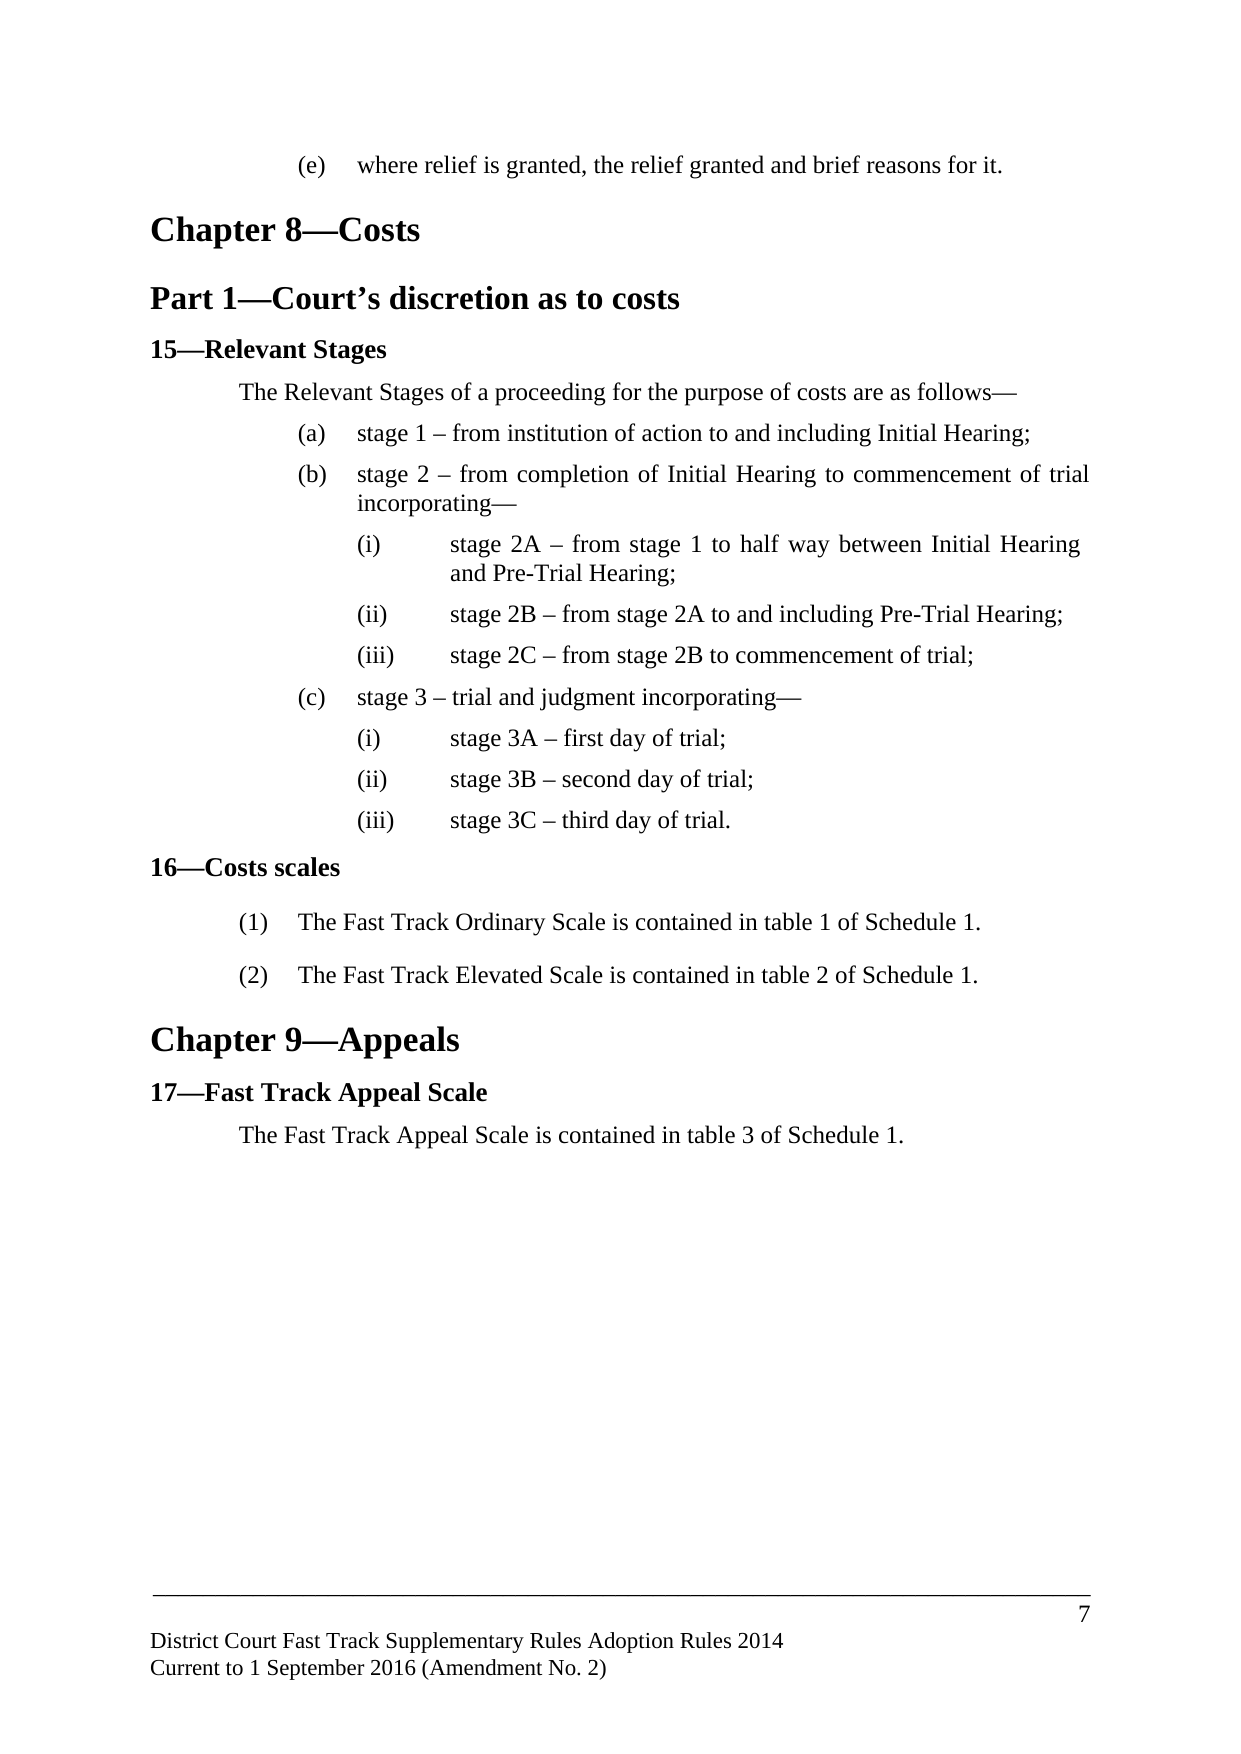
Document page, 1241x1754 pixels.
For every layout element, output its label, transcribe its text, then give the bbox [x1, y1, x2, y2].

text 15—Relevant Stages [150, 333, 1090, 364]
text (ii) stage 2B – from stage 2A to and including Pre-Trial Hearing; [298, 599, 1090, 628]
text 16—Costs scales [150, 851, 1090, 882]
text (b) stage 2 – from completion of Initial Hearing to commencement of trial incorporating— [298, 459, 1090, 517]
text Chapter 9—Appeals [150, 1018, 1090, 1059]
text (2) The Fast Track Elevated Scale is contained in table 2 of Schedule 1. [239, 961, 1090, 989]
text 17—Fast Track Appeal Scale [150, 1076, 1090, 1107]
text The Fast Track Appeal Scale is contained in table 3 of Schedule 1. [239, 1120, 1090, 1148]
text Part 1—Court’s discretion as to costs [150, 278, 1090, 316]
text (i) stage 2A – from stage 1 to half way between Initial Hearing and Pre-Trial Hearing; [298, 529, 1090, 587]
text (ii) stage 3B – second day of trial; [298, 764, 1090, 793]
text (e) where relief is granted, the relief granted and brief reasons for it. [298, 150, 1090, 179]
text (c) stage 3 – trial and judgment incorporating— [298, 682, 1090, 710]
text (i) stage 3A – first day of trial; [298, 723, 1090, 752]
text (iii) stage 3C – third day of trial. [298, 805, 1090, 834]
text (iii) stage 2C – from stage 2B to commencement of trial; [298, 640, 1090, 669]
text The Relevant Stages of a proceeding for the purpose of costs are as follows— [239, 377, 1090, 405]
text Chapter 8—Costs [150, 208, 1090, 249]
text (a) stage 1 – from institution of action to and including Initial Hearing; [298, 418, 1090, 447]
text (1) The Fast Track Ordinary Scale is contained in table 1 of Schedule 1. [239, 907, 1090, 936]
